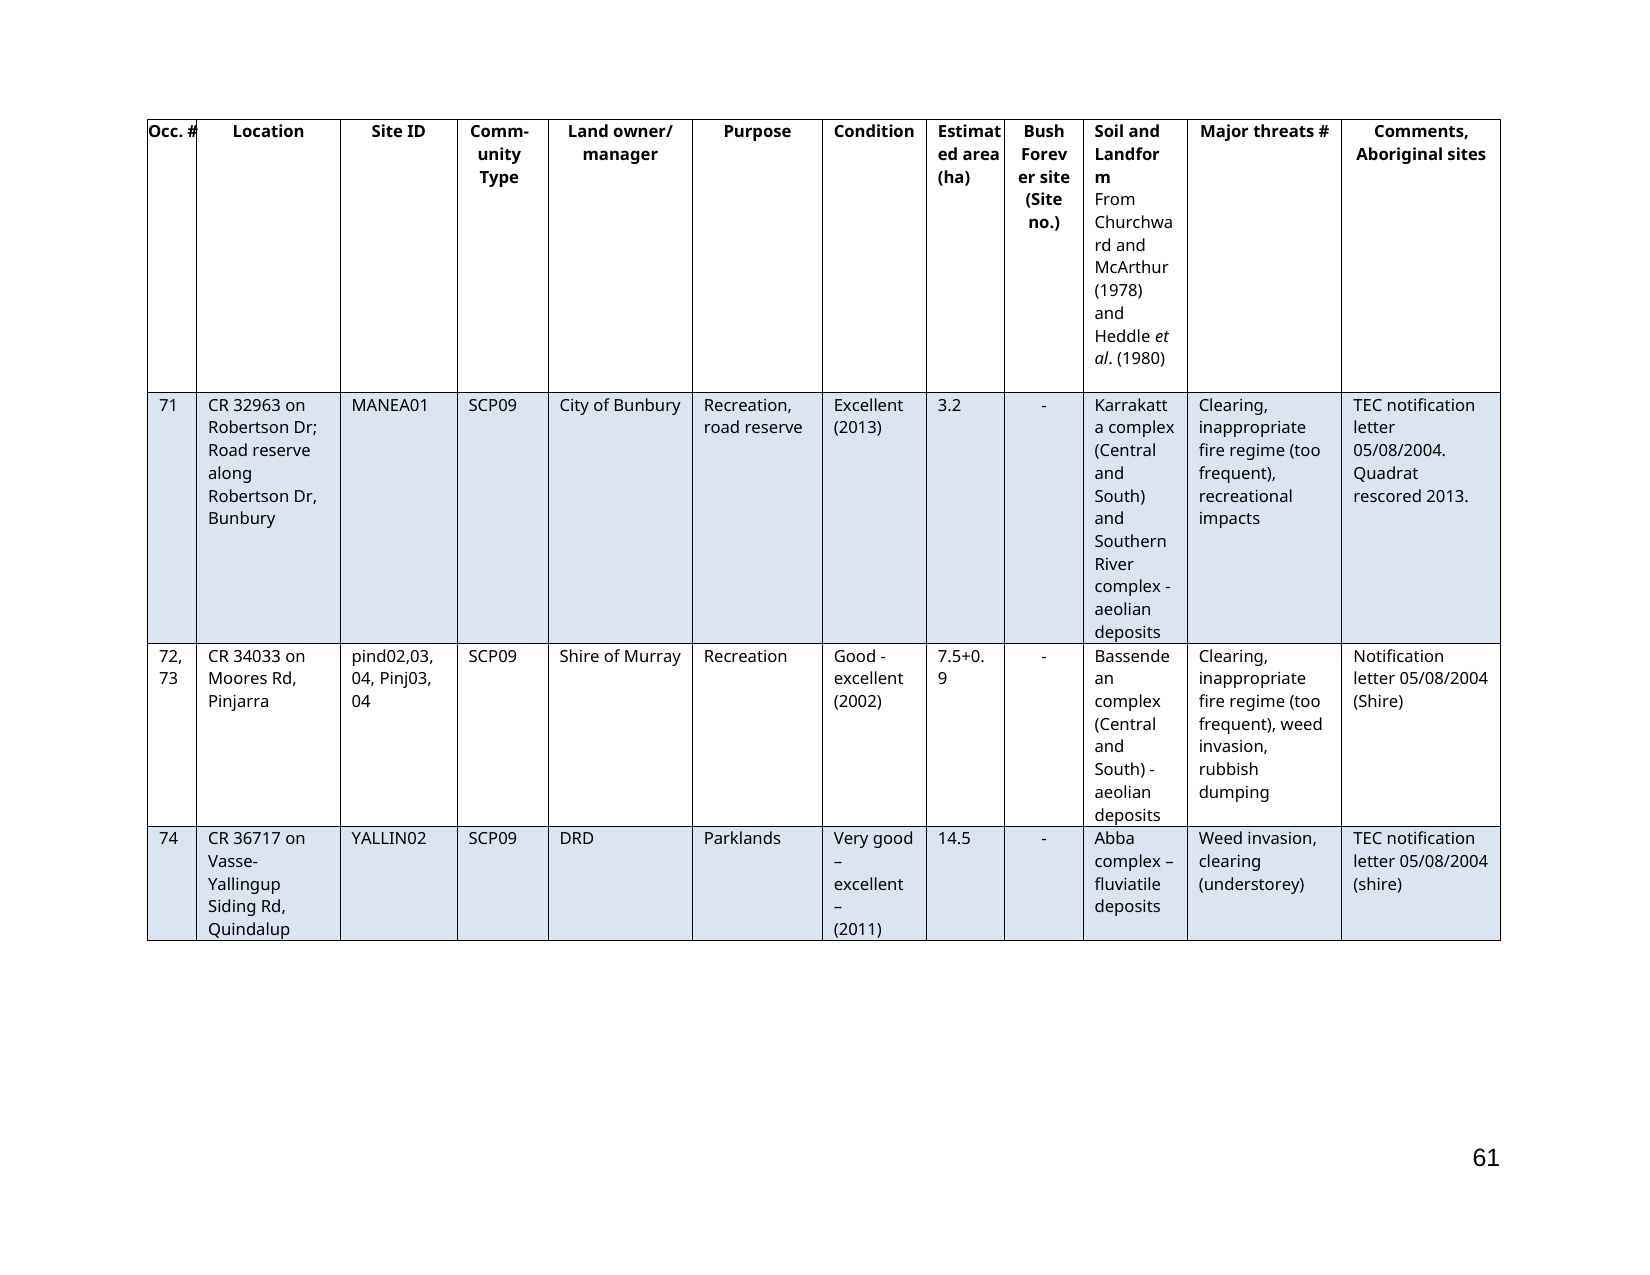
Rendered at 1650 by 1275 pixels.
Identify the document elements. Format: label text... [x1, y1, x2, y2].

table_header Estimated area (ha) [927, 120, 1004, 392]
table_header Purpose [693, 120, 822, 392]
table_cell pind02,03, 04, Pinj03, 04 [341, 644, 457, 826]
table_cell 74 [148, 827, 196, 940]
table_cell Good -excellent (2002) [823, 644, 926, 826]
table_cell SCP09 [458, 827, 548, 940]
table_cell City of Bunbury [549, 393, 692, 643]
table_cell Weed invasion, clearing (understorey) [1188, 827, 1341, 940]
table_header Occ. # [148, 120, 196, 392]
table_header Condition [823, 120, 926, 392]
table_cell CR 32963 on Robertson Dr; Road reserve along Robertson Dr, Bunbury [197, 393, 340, 643]
table_cell Clearing, inappropriate fire regime (too frequent), recreational impacts [1188, 393, 1341, 643]
table_header Soil and Landform From Churchward and McArthur (1978) and Heddle et al. (1980) [1084, 120, 1187, 392]
table_header Major threats # [1188, 120, 1341, 392]
table_cell - [1005, 827, 1083, 940]
table_cell SCP09 [458, 393, 548, 643]
table_cell Shire of Murray [549, 644, 692, 826]
table_cell CR 36717 on Vasse-Yallingup Siding Rd, Quindalup [197, 827, 340, 940]
table_header Comm-unity Type [458, 120, 548, 392]
table_header Bush Forever site (Site no.) [1005, 120, 1083, 392]
table_cell TEC notification letter 05/08/2004. Quadrat rescored 2013. [1342, 393, 1500, 643]
table_cell YALLIN02 [341, 827, 457, 940]
table_cell Recreation [693, 644, 822, 826]
table_cell 7.5+0.9 [927, 644, 1004, 826]
table_cell 14.5 [927, 827, 1004, 940]
table_cell SCP09 [458, 644, 548, 826]
table_header Location [197, 120, 340, 392]
table_cell Clearing, inappropriate fire regime (too frequent), weed invasion, rubbish dumping [1188, 644, 1341, 826]
table_cell - [1005, 393, 1083, 643]
table_cell - [1005, 644, 1083, 826]
table_cell TEC notification letter 05/08/2004 (shire) [1342, 827, 1500, 940]
table_cell DRD [549, 827, 692, 940]
table_cell 3.2 [927, 393, 1004, 643]
table_cell Abba complex – fluviatile deposits [1084, 827, 1187, 940]
table_cell MANEA01 [341, 393, 457, 643]
table_cell Parklands [693, 827, 822, 940]
table_cell CR 34033 on Moores Rd, Pinjarra [197, 644, 340, 826]
table_header Land owner/ manager [549, 120, 692, 392]
table_cell Notification letter 05/08/2004 (Shire) [1342, 644, 1500, 826]
table_cell Bassendean complex (Central and South) - aeolian deposits [1084, 644, 1187, 826]
table_header Site ID [341, 120, 457, 392]
table_cell Karrakatta complex (Central and South) and Southern River complex - aeolian deposits [1084, 393, 1187, 643]
table_header Comments, Aboriginal sites [1342, 120, 1500, 392]
table_cell Recreation, road reserve [693, 393, 822, 643]
table_cell Very good – excellent – (2011) [823, 827, 926, 940]
table_cell Excellent (2013) [823, 393, 926, 643]
table_cell 72, 73 [148, 644, 196, 826]
table_cell 71 [148, 393, 196, 643]
